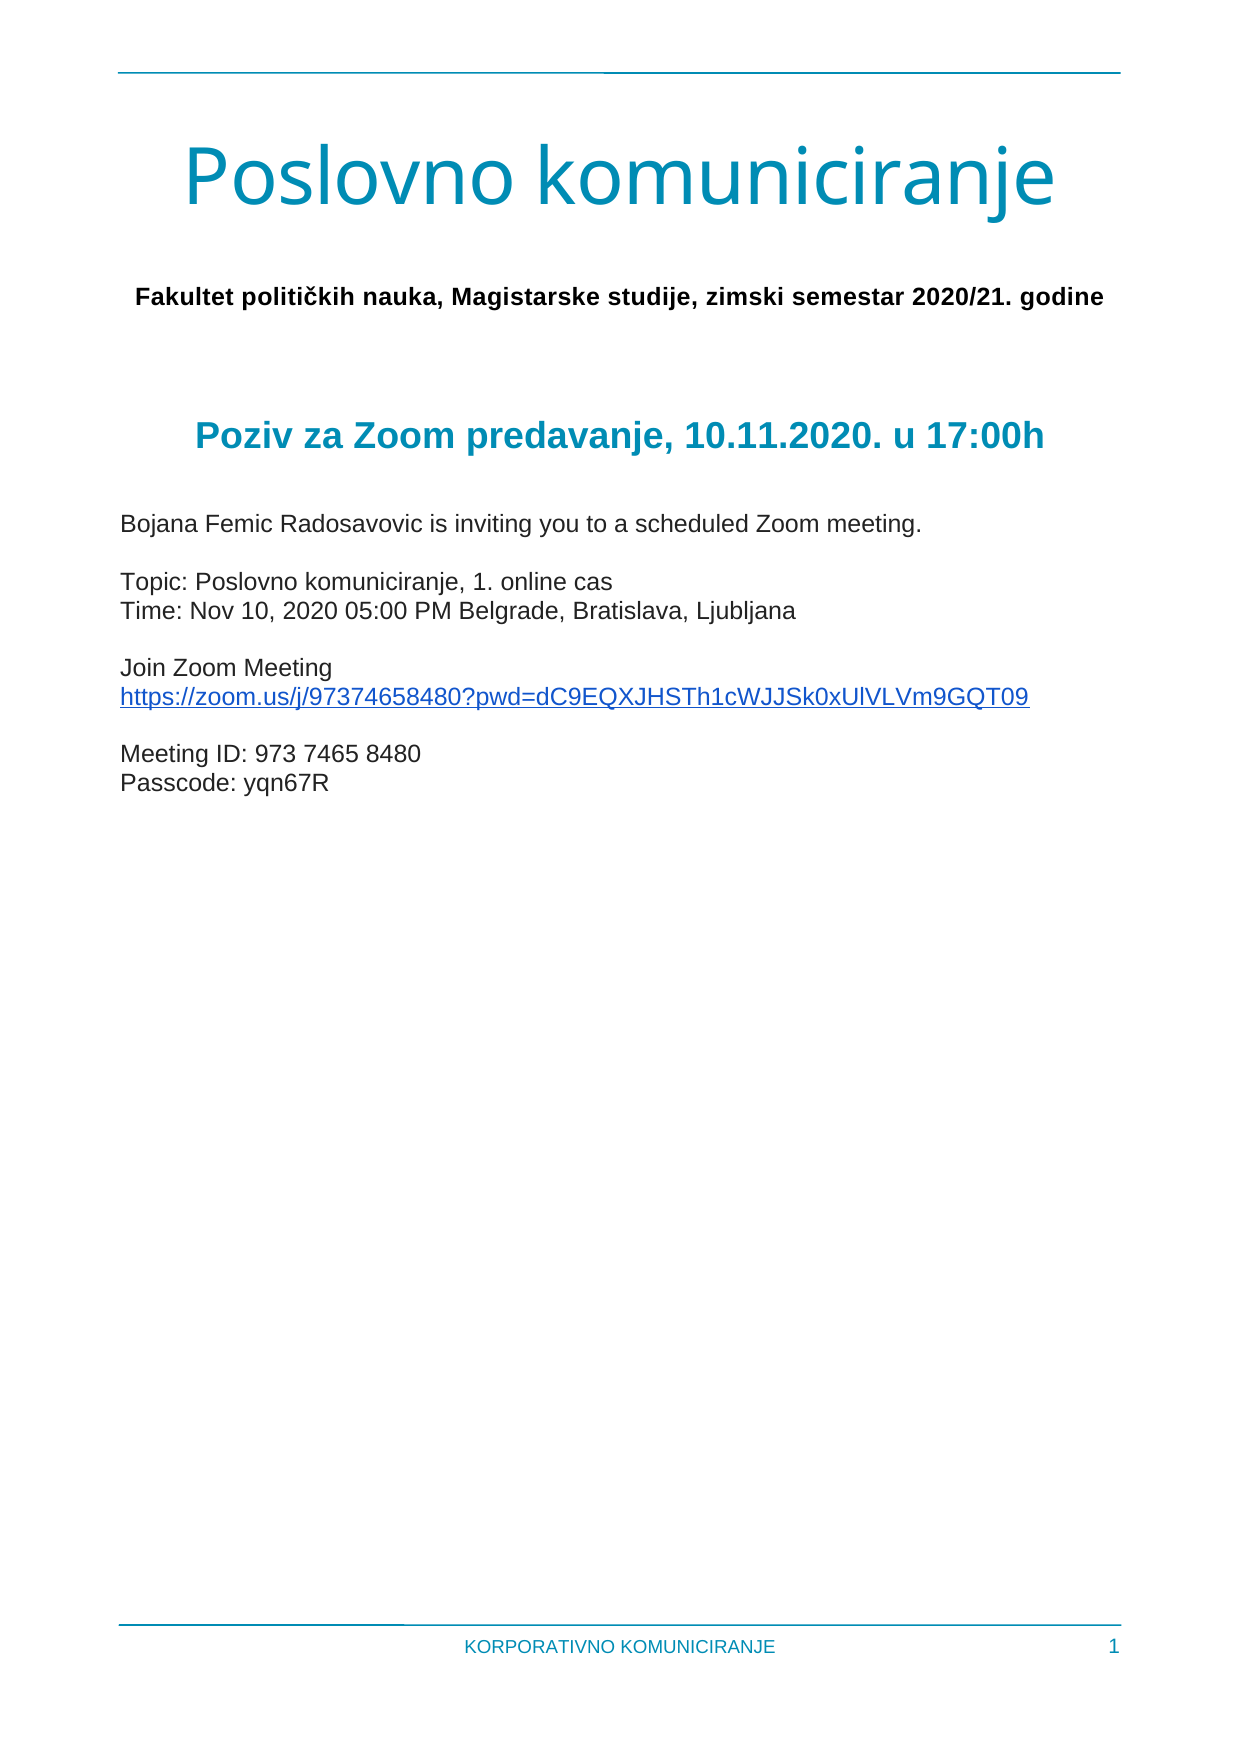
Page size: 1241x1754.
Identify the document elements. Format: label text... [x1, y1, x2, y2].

text Passcode: yqn67R [120, 768, 1120, 797]
subtitle Fakultet političkih nauka, Magistarske studije, zimski semestar 2020/21. godine [120, 282, 1120, 310]
subtitle Poziv za Zoom predavanje, 10.11.2020. u 17:00h [120, 413, 1120, 457]
title Poslovno komuniciranje [120, 135, 1120, 222]
text Bojana Femic Radosavovic is inviting you to a scheduled Zoom meeting. [120, 509, 1120, 538]
text https://zoom.us/j/97374658480?pwd=dC9EQXJHSTh1cWJJSk0xUlVLVm9GQT09 [120, 682, 1120, 711]
text Meeting ID: 973 7465 8480 [120, 739, 1120, 768]
text Join Zoom Meeting [120, 653, 1120, 682]
text Time: Nov 10, 2020 05:00 PM Belgrade, Bratislava, Ljubljana [120, 596, 1120, 624]
text Topic: Poslovno komuniciranje, 1. online cas [120, 567, 1120, 596]
